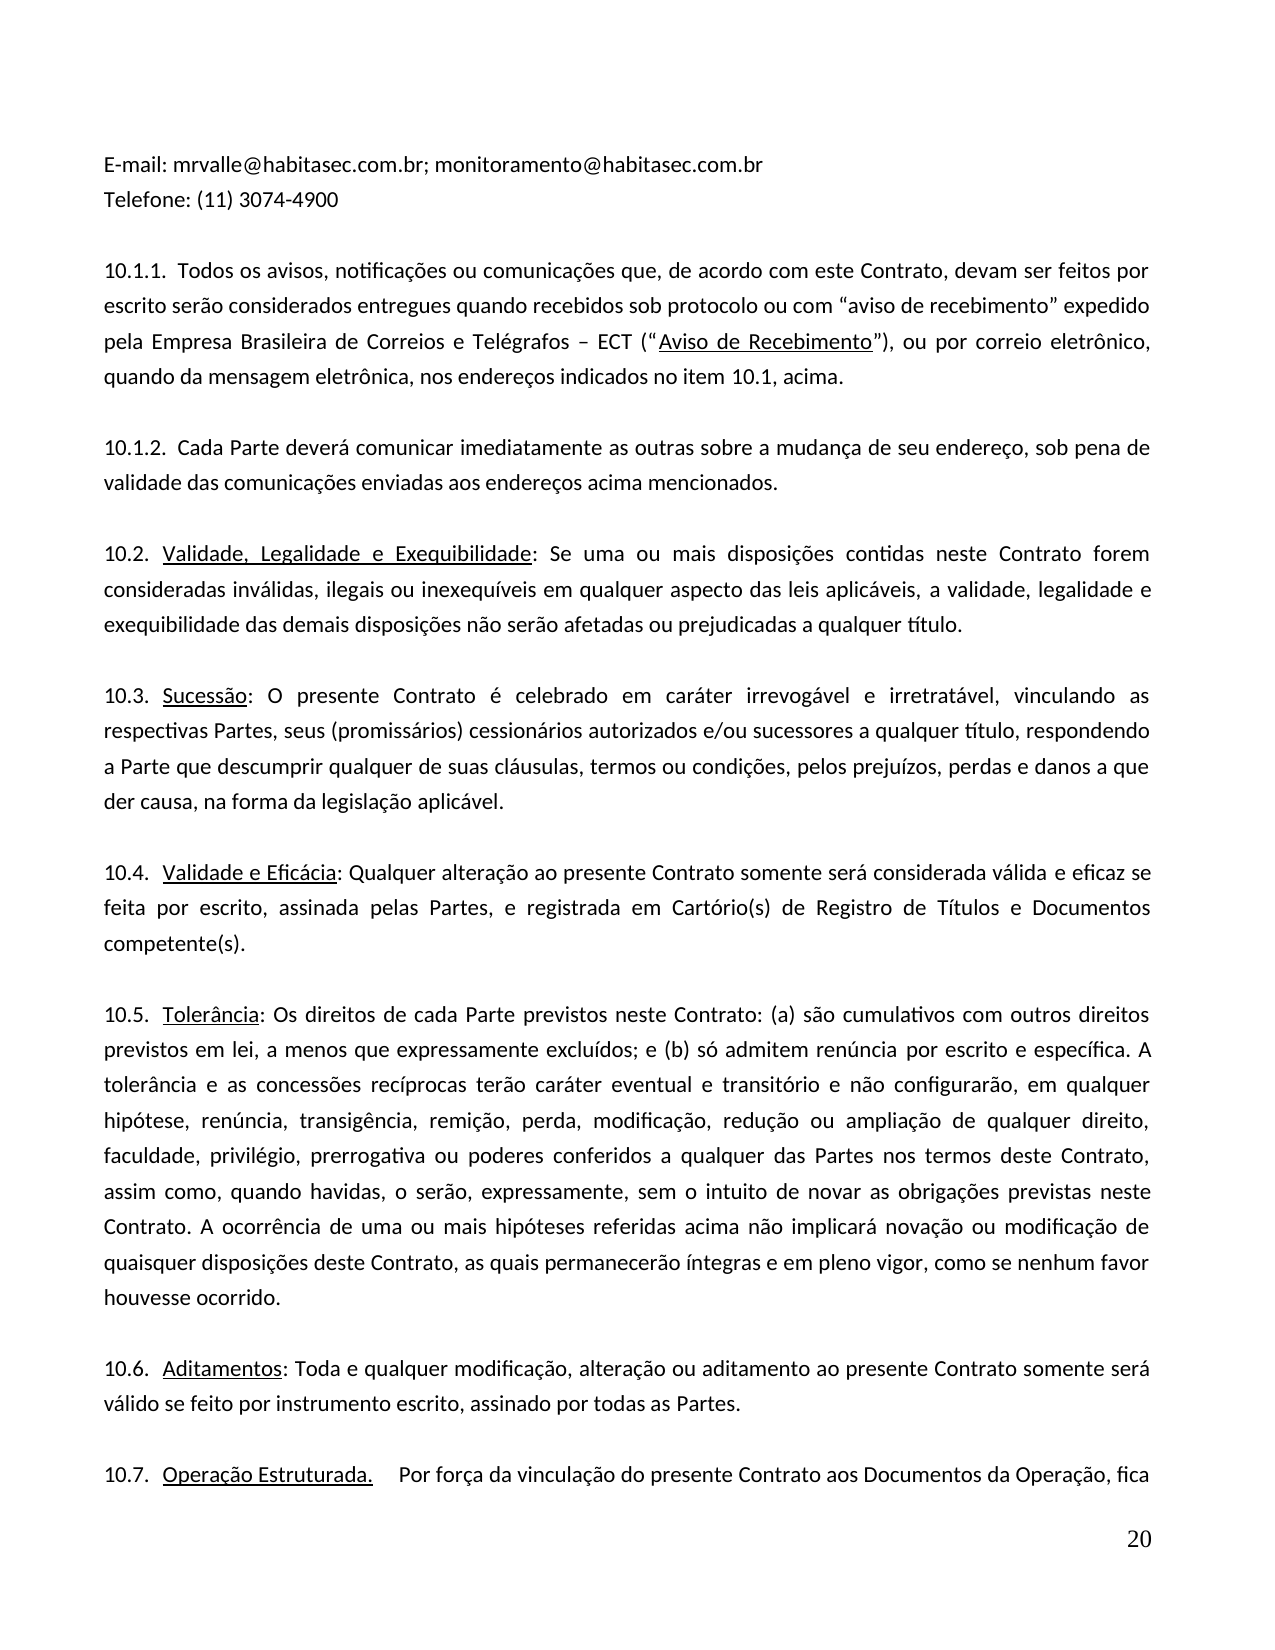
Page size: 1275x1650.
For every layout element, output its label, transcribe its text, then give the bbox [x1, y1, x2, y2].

text Telefone: (11) 3074-4900 [103, 179, 1151, 214]
list Tolerância: Os direitos de cada Parte previstos neste Contrato: (a) são cumulativos com outros direitos previstos em lei, a menos que expressamente excluídos; e (b) só admitem renúncia por escrito e específica. A tolerância e as concessões recíprocas terão caráter eventual e transitório e não configurarão, em qualquer hipótese, renúncia, transigência, remição, perda, modificação, redução ou ampliação de qualquer direito, faculdade, privilégio, prerrogativa ou poderes conferidos a qualquer das Partes nos termos deste Contrato, assim como, quando havidas, o serão, expressamente, sem o intuito de novar as obrigações previstas neste Contrato. A ocorrência de uma ou mais hipóteses referidas acima não implicará novação ou modificação de quaisquer disposições deste Contrato, as quais permanecerão íntegras e em pleno vigor, como se nenhum favor houvesse ocorrido. [103, 994, 1151, 1312]
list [103, 1454, 1151, 1489]
list Validade, Legalidade e Exequibilidade: Se uma ou mais disposições contidas neste Contrato forem consideradas inválidas, ilegais ou inexequíveis em qualquer aspecto das leis aplicáveis, a validade, legalidade e exequibilidade das demais disposições não serão afetadas ou prejudicadas a qualquer título. [103, 533, 1151, 639]
list Aditamentos: Toda e qualquer modificação, alteração ou aditamento ao presente Contrato somente será válido se feito por instrumento escrito, assinado por todas as Partes. [103, 1348, 1151, 1419]
list Cada Parte deverá comunicar imediatamente as outras sobre a mudança de seu endereço, sob pena de validade das comunicações enviadas aos endereços acima mencionados. [103, 427, 1151, 498]
list Todos os avisos, notificações ou comunicações que, de acordo com este Contrato, devam ser feitos por escrito serão considerados entregues quando recebidos sob protocolo ou com “aviso de recebimento” expedido pela Empresa Brasileira de Correios e Telégrafos – ECT (“Aviso de Recebimento”), ou por correio eletrônico, quando da mensagem eletrônica, nos endereços indicados no item 10.1, acima. [103, 250, 1151, 392]
list Validade e Eficácia: Qualquer alteração ao presente Contrato somente será considerada válida e eficaz se feita por escrito, assinada pelas Partes, e registrada em Cartório(s) de Registro de Títulos e Documentos competente(s). [103, 852, 1151, 958]
text E-mail: mrvalle@habitasec.com.br; monitoramento@habitasec.com.br [103, 144, 1151, 179]
list Sucessão: O presente Contrato é celebrado em caráter irrevogável e irretratável, vinculando as respectivas Partes, seus (promissários) cessionários autorizados e/ou sucessores a qualquer título, respondendo a Parte que descumprir qualquer de suas cláusulas, termos ou condições, pelos prejuízos, perdas e danos a que der causa, na forma da legislação aplicável. [103, 675, 1151, 817]
